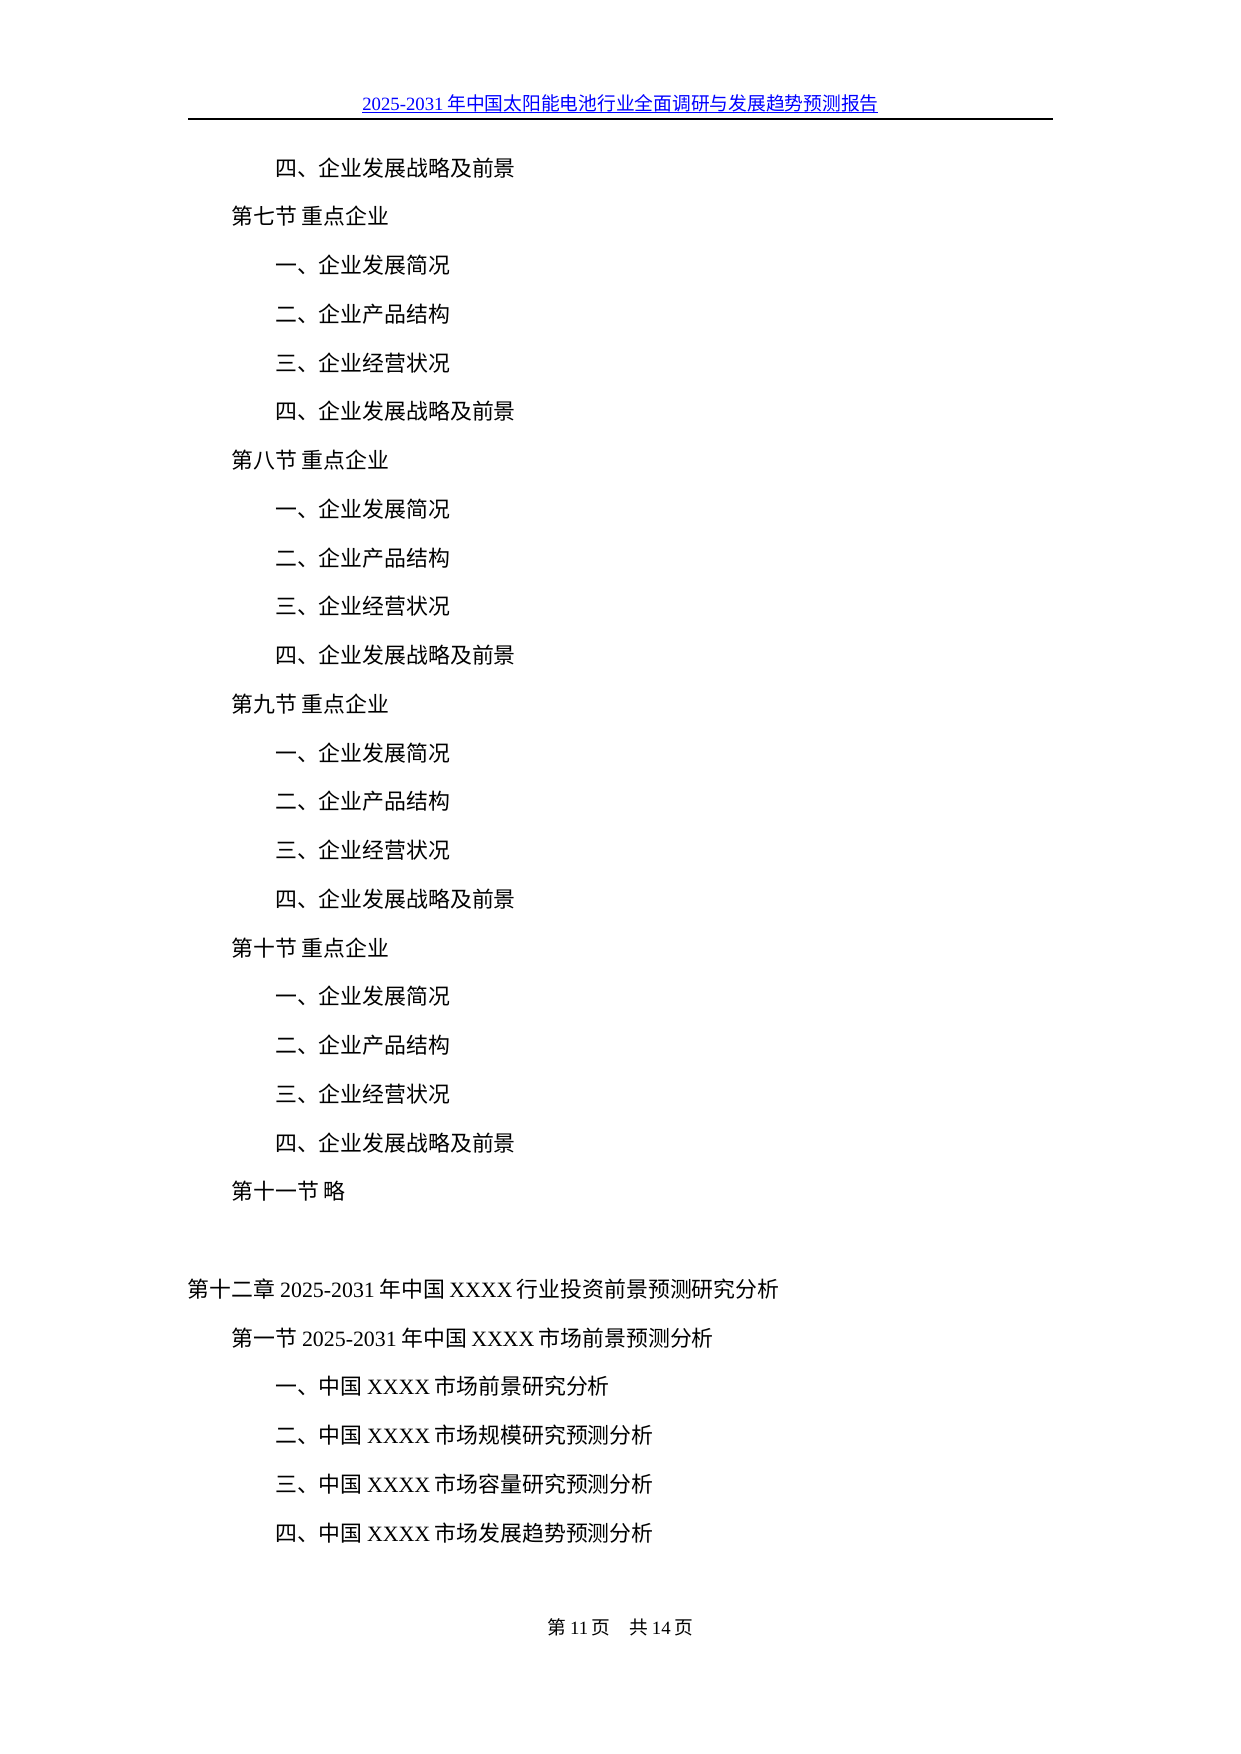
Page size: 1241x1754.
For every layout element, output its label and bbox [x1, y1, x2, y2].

text [187, 150, 1053, 1548]
